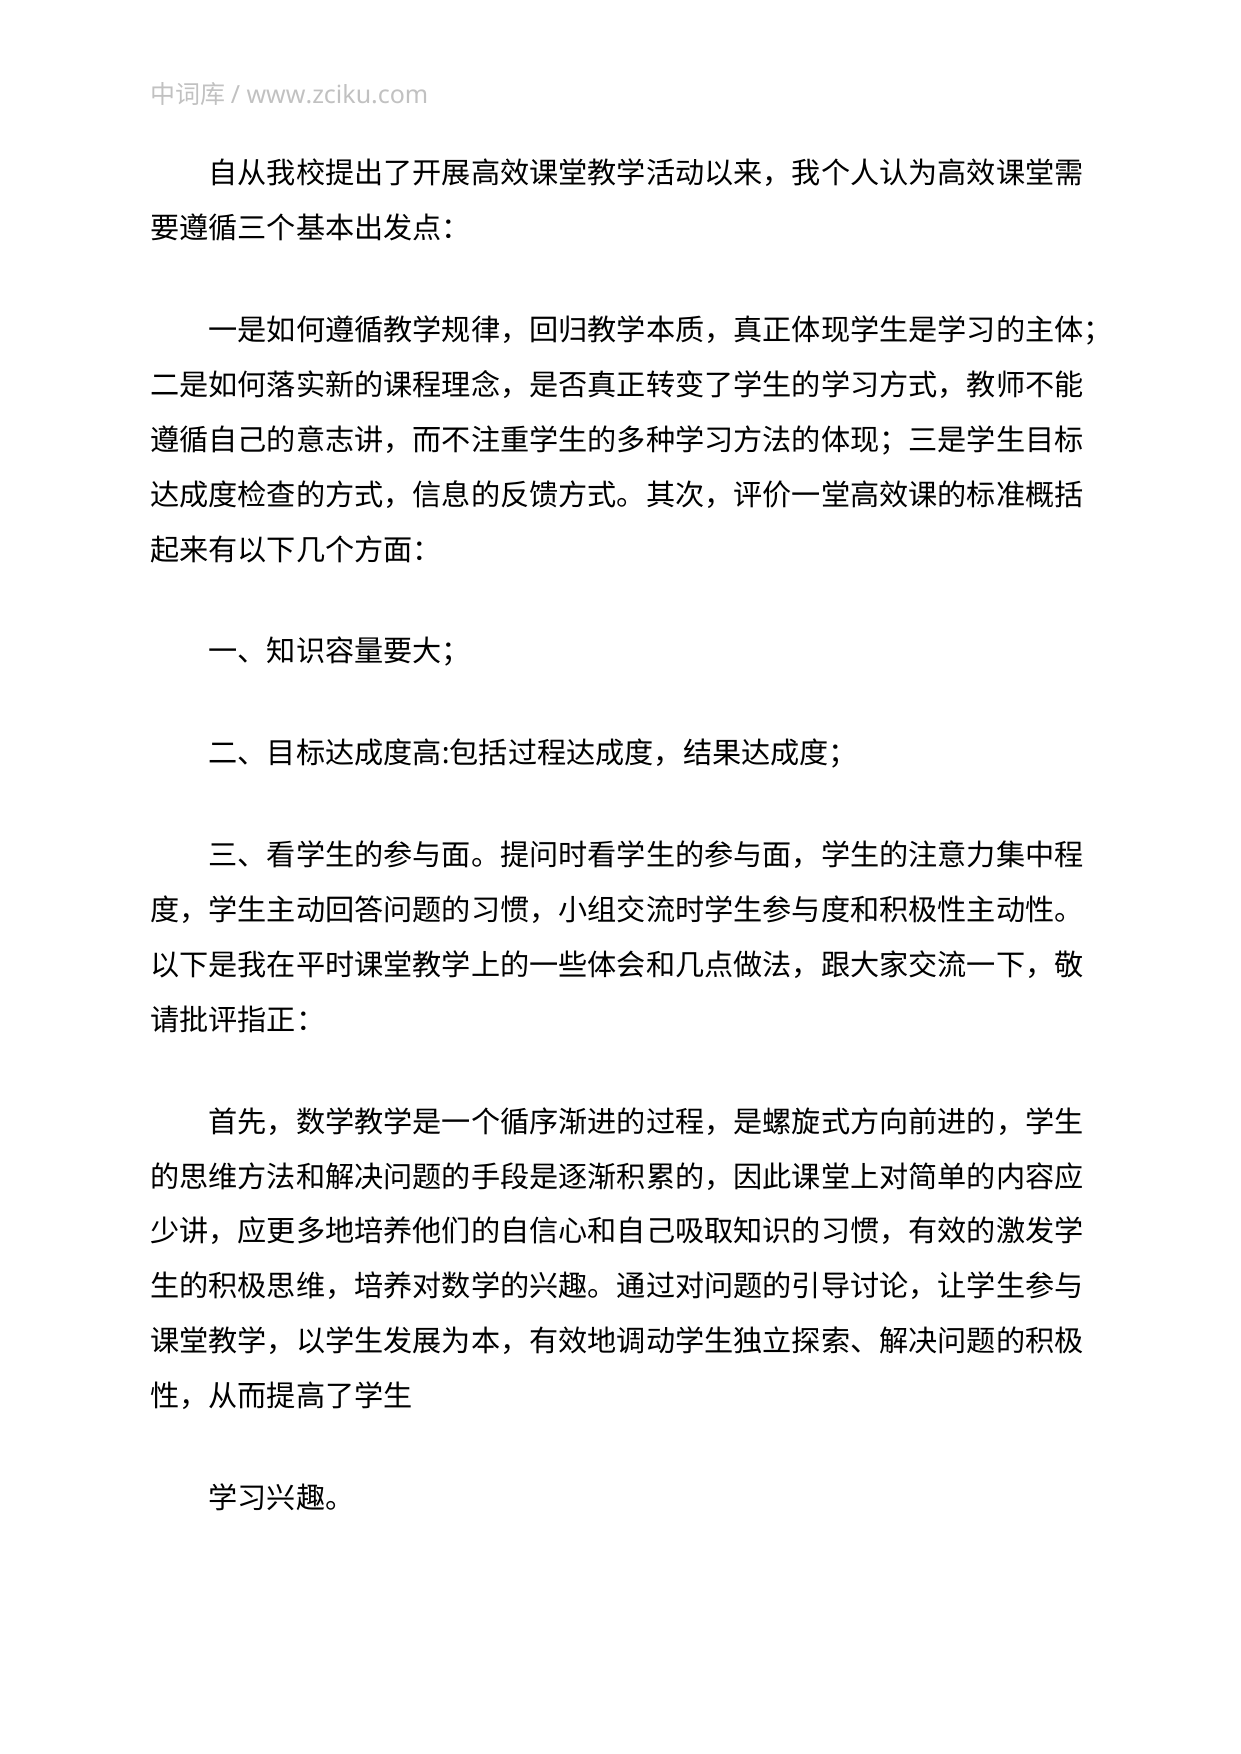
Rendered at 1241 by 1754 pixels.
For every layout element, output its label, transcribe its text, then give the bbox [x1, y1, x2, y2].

text 自从我校提出了开展高效课堂教学活动以来，我个人认为高效课堂需要遵循三个基本出发点： [150, 150, 1090, 247]
text 二、目标达成度高:包括过程达成度，结果达成度； [150, 730, 1090, 772]
text 首先，数学教学是一个循序渐进的过程，是螺旋式方向前进的，学生的思维方法和解决问题的手段是逐渐积累的，因此课堂上对简单的内容应少讲，应更多地培养他们的自信心和自己吸取知识的习惯，有效的激发学生的积极思维，培养对数学的兴趣。通过对问题的引导讨论，让学生参与课堂教学，以学生发展为本，有效地调动学生独立探索、解决问题的积极性，从而提高了学生 [150, 1098, 1090, 1415]
text 三、看学生的参与面。提问时看学生的参与面，学生的注意力集中程度，学生主动回答问题的习惯，小组交流时学生参与度和积极性主动性。以下是我在平时课堂教学上的一些体会和几点做法，跟大家交流一下，敬请批评指正： [150, 832, 1090, 1039]
text 一是如何遵循教学规律，回归教学本质，真正体现学生是学习的主体；二是如何落实新的课程理念，是否真正转变了学生的学习方式，教师不能遵循自己的意志讲，而不注重学生的多种学习方法的体现；三是学生目标达成度检查的方式，信息的反馈方式。其次，评价一堂高效课的标准概括起来有以下几个方面： [150, 307, 1090, 568]
text 学习兴趣。 [150, 1474, 1090, 1517]
text 一、知识容量要大； [150, 628, 1090, 670]
